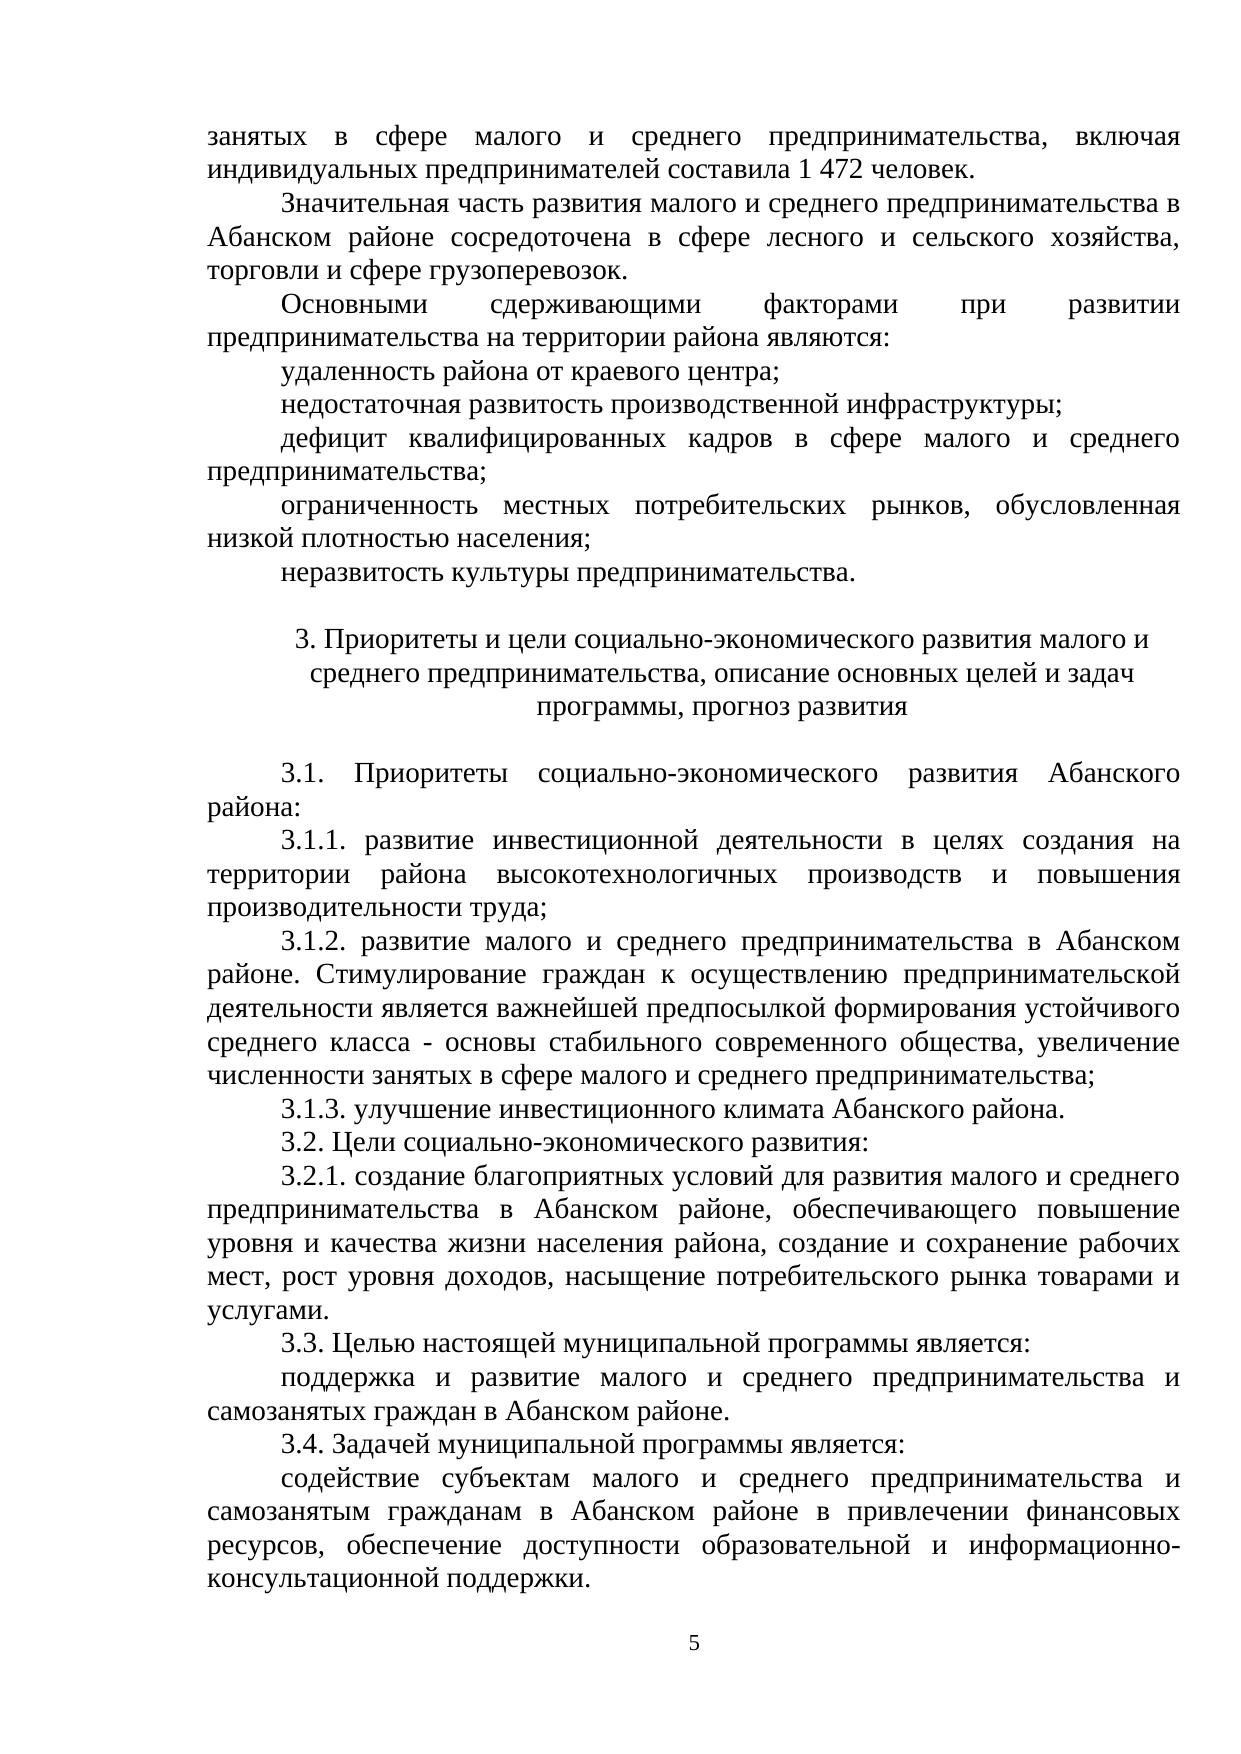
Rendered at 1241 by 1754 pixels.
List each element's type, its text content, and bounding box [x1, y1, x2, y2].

text неразвитость культуры предпринимательства. [207, 554, 1181, 588]
text 3.4. Задачей муниципальной программы является: [207, 1426, 1181, 1460]
text содействие субъектам малого и среднего предпринимательства и самозанятым гражданам в Абанском районе в привлечении финансовых ресурсов, обеспечение доступности образовательной и информационно-консультационной поддержки. [207, 1460, 1181, 1594]
text 3.1.2. развитие малого и среднего предпринимательства в Абанском районе. Стимулирование граждан к осуществлению предпринимательской деятельности является важнейшей предпосылкой формирования устойчивого среднего класса - основы стабильного современного общества, увеличение численности занятых в сфере малого и среднего предпринимательства; [207, 923, 1181, 1091]
text 3. Приоритеты и цели социально-экономического развития малого и среднего предпринимательства, описание основных целей и задач программы, прогноз развития [263, 621, 1181, 722]
text 3.1. Приоритеты социально-экономического развития Абанского района: [207, 755, 1181, 822]
text Основными сдерживающими факторами при развитии предпринимательства на территории района являются: [207, 286, 1181, 353]
text дефицит квалифицированных кадров в сфере малого и среднего предпринимательства; [207, 420, 1181, 487]
text поддержка и развитие малого и среднего предпринимательства и самозанятых граждан в Абанском районе. [207, 1359, 1181, 1426]
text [207, 118, 1181, 185]
text 3.2. Цели социально-экономического развития: [207, 1124, 1181, 1158]
text 3.3. Целью настоящей муниципальной программы является: [207, 1326, 1181, 1359]
text 3.2.1. создание благоприятных условий для развития малого и среднего предпринимательства в Абанском районе, обеспечивающего повышение уровня и качества жизни населения района, создание и сохранение рабочих мест, рост уровня доходов, насыщение потребительского рынка товарами и услугами. [207, 1158, 1181, 1326]
text 3.1.3. улучшение инвестиционного климата Абанского района. [207, 1091, 1181, 1124]
text Значительная часть развития малого и среднего предпринимательства в Абанском районе сосредоточена в сфере лесного и сельского хозяйства, торговли и сфере грузоперевозок. [207, 185, 1181, 286]
text недостаточная развитость производственной инфраструктуры; [207, 386, 1181, 420]
text ограниченность местных потребительских рынков, обусловленная низкой плотностью населения; [207, 487, 1181, 554]
text удаленность района от краевого центра; [207, 353, 1181, 386]
text 3.1.1. развитие инвестиционной деятельности в целях создания на территории района высокотехнологичных производств и повышения производительности труда; [207, 822, 1181, 923]
